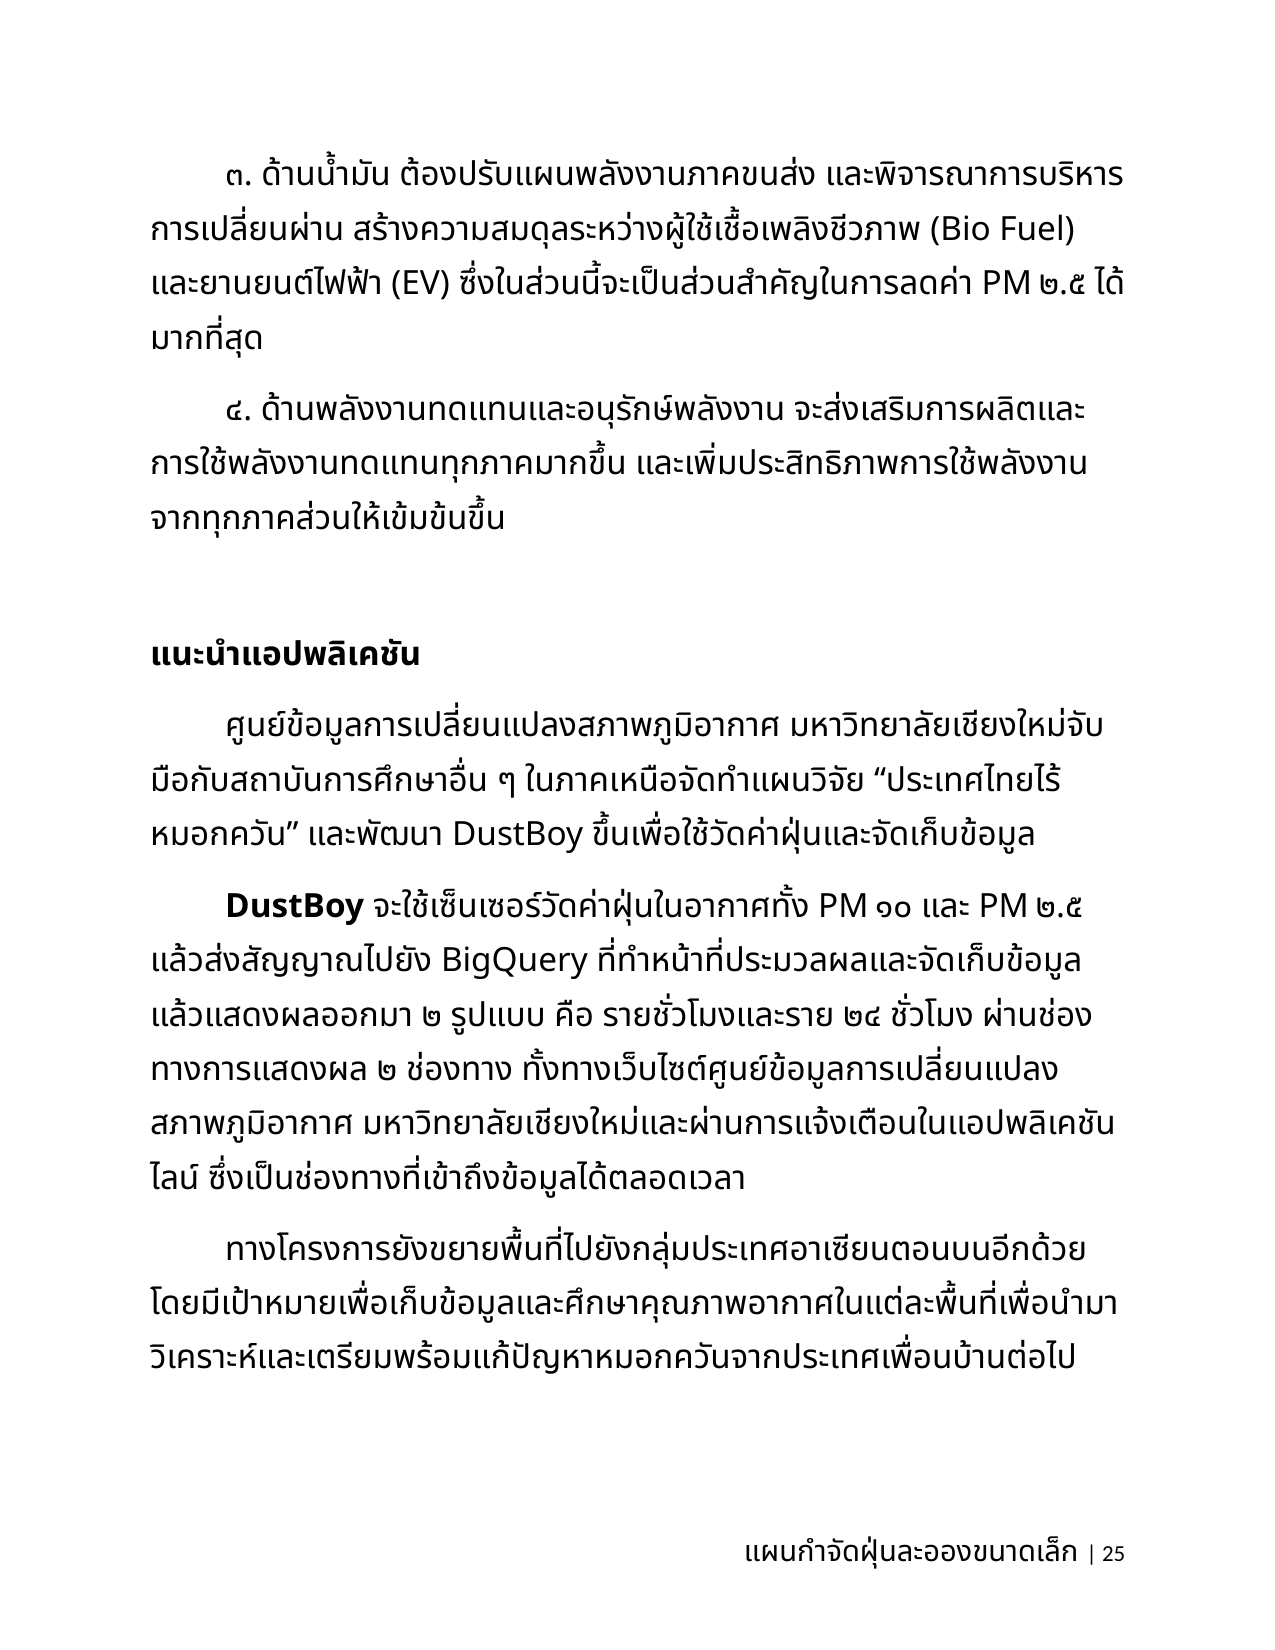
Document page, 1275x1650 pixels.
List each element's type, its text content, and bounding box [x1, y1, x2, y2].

text ๔. ด้านพลังงานทดแทนและอนุรักษ์พลังงาน จะส่งเสริมการผลิตและการใช้พลังงานทดแทนทุกภาคมากขึ้น และเพิ่มประสิทธิภาพการใช้พลังงานจากทุกภาคส่วนให้เข้มข้นขึ้น [150, 385, 1125, 544]
text แนะนำแอปพลิเคชัน [150, 630, 1125, 681]
text ๓. ด้านน้ำมัน ต้องปรับแผนพลังงานภาคขนส่ง และพิจารณาการบริหารการเปลี่ยนผ่าน สร้างความสมดุลระหว่างผู้ใช้เชื้อเพลิงชีวภาพ (Bio Fuel) และยานยนต์ไฟฟ้า (EV) ซึ่งในส่วนนี้จะเป็นส่วนสำคัญในการลดค่า PM๒.๕ ได้มากที่สุด [150, 150, 1125, 364]
text ศูนย์ข้อมูลการเปลี่ยนแปลงสภาพภูมิอากาศ มหาวิทยาลัยเชียงใหม่จับมือกับสถาบันการศึกษาอื่น ๆ ในภาคเหนือจัดทำแผนวิจัย “ประเทศไทยไร้หมอกควัน” และพัฒนา DustBoy ขึ้นเพื่อใช้วัดค่าฝุ่นและจัดเก็บข้อมูล [150, 701, 1125, 861]
text ทางโครงการยังขยายพื้นที่ไปยังกลุ่มประเทศอาเซียนตอนบนอีกด้วย โดยมีเป้าหมายเพื่อเก็บข้อมูลและศึกษาคุณภาพอากาศในแต่ละพื้นที่เพื่อนำมาวิเคราะห์และเตรียมพร้อมแก้ปัญหาหมอกควันจากประเทศเพื่อนบ้านต่อไป [150, 1225, 1125, 1384]
text DustBoy จะใช้เซ็นเซอร์วัดค่าฝุ่นในอากาศทั้ง PM๑๐ และ PM๒.๕ แล้วส่งสัญญาณไปยัง BigQuery ที่ทำหน้าที่ประมวลผลและจัดเก็บข้อมูลแล้วแสดงผลออกมา ๒ รูปแบบ คือ รายชั่วโมงและราย ๒๔ ชั่วโมง ผ่านช่องทางการแสดงผล ๒ ช่องทาง ทั้งทางเว็บไซต์ศูนย์ข้อมูลการเปลี่ยนแปลงสภาพภูมิอากาศ มหาวิทยาลัยเชียงใหม่และผ่านการแจ้งเตือนในแอปพลิเคชันไลน์ ซึ่งเป็นช่องทางที่เข้าถึงข้อมูลได้ตลอดเวลา [150, 881, 1125, 1204]
